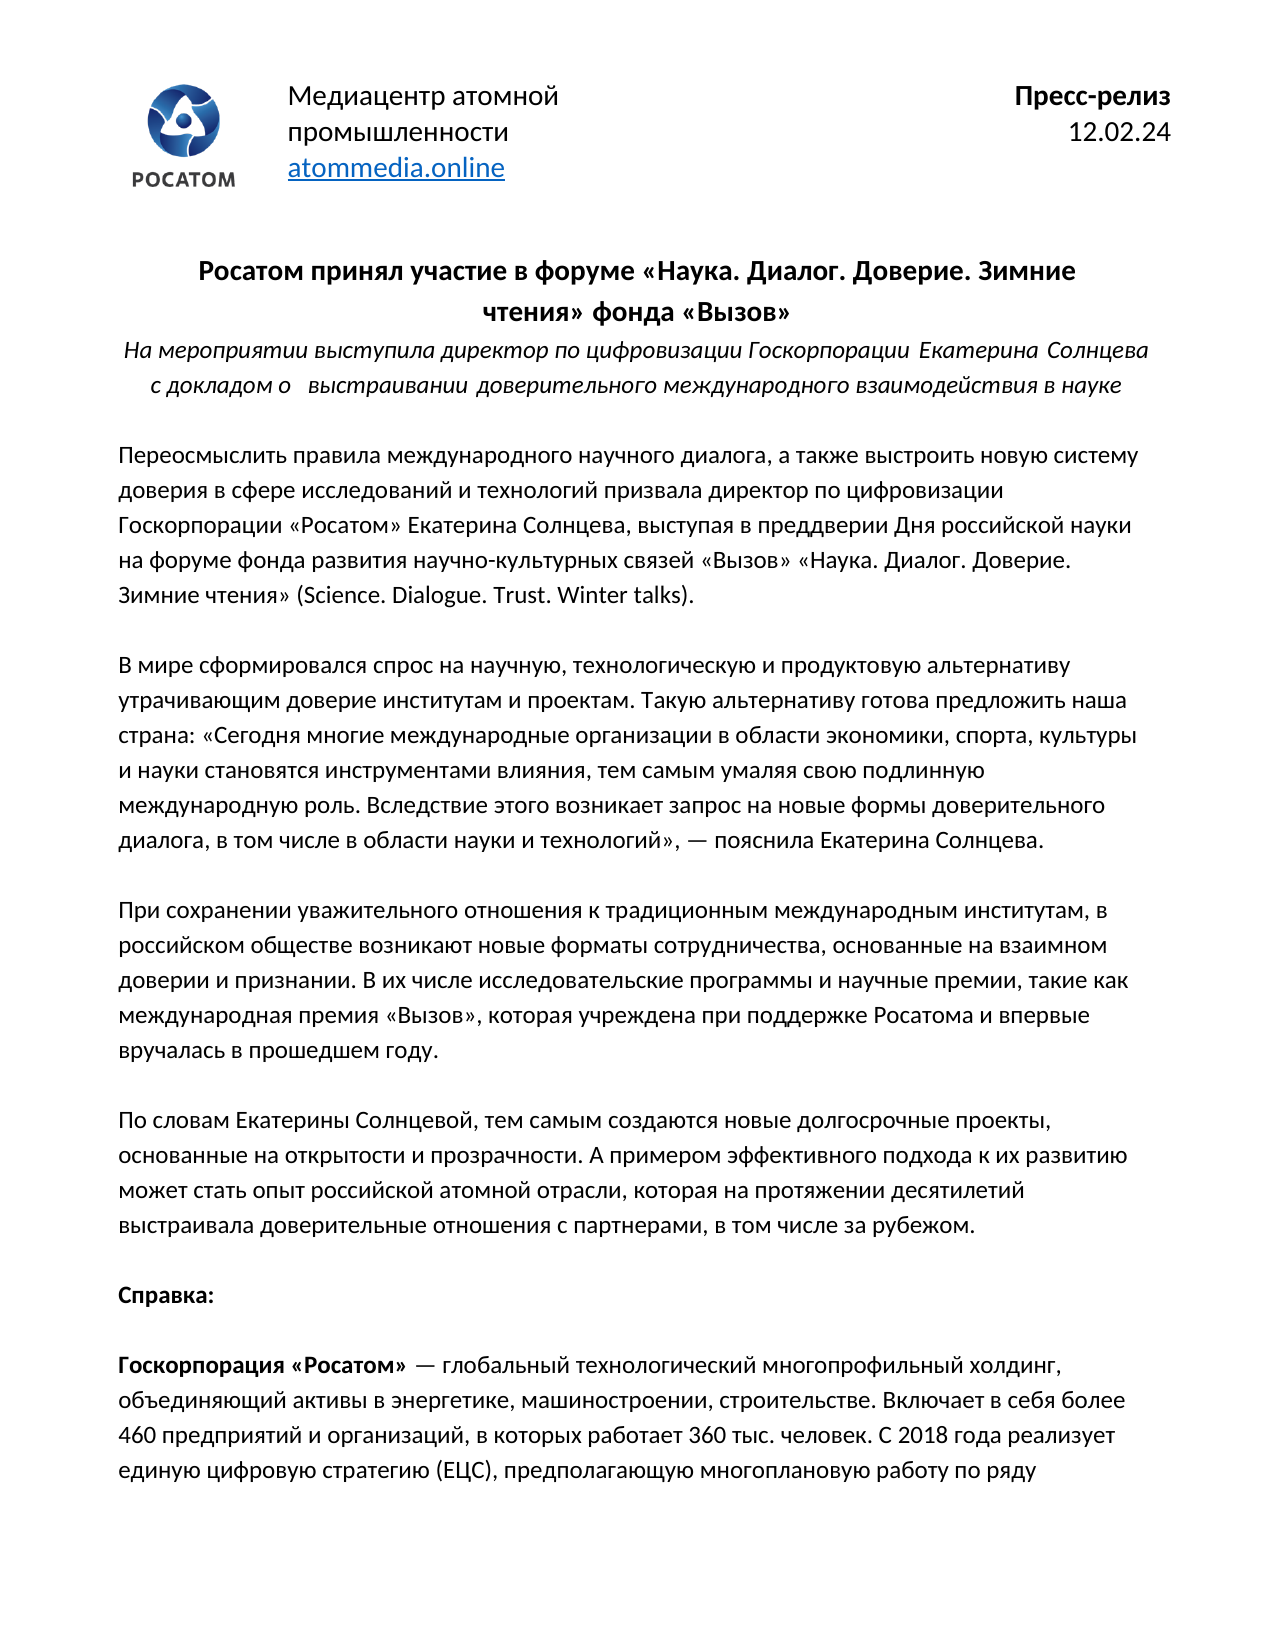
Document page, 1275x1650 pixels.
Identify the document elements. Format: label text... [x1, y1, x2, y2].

picture [132, 84, 235, 187]
text В мире сформировался спрос на научную, технологическую и продуктовую альтернативу утрачивающим доверие институтам и проектам. Такую альтернативу готова предложить наша страна: «Сегодня многие международные организации в области экономики, спорта, культуры и науки становятся инструментами влияния, тем самым умаляя свою подлинную международную роль. Вследствие этого возникает запрос на новые формы доверительного диалога, в том числе в области науки и технологий», — пояснила Екатерина Солнцева. [118, 649, 1157, 855]
text Росатом принял участие в форуме «Наука. Диалог. Доверие. Зимние чтения» фонда «Вызов» [118, 252, 1157, 329]
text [118, 1349, 1157, 1485]
table_header Медиацентр атомной промышленности atommedia.online [276, 78, 705, 222]
text По словам Екатерины Солнцевой, тем самым создаются новые долгосрочные проекты, основанные на открытости и прозрачности. А примером эффективного подхода к их развитию может стать опыт российской атомной отрасли, которая на протяжении десятилетий выстраивала доверительные отношения с партнерами, в том числе за рубежом. [118, 1104, 1157, 1240]
table_header Пресс-релиз 12.02.24 [705, 78, 1240, 222]
text Переосмыслить правила международного научного диалога, а также выстроить новую систему доверия в сфере исследований и технологий призвала директор по цифровизации Госкорпорации «Росатом» Екатерина Солнцева, выступая в преддверии Дня российской науки на форуме фонда развития научно-культурных связей «Вызов» «Наука. Диалог. Доверие. Зимние чтения» (Science. Dialogue. Trust. Winter talks). [118, 439, 1157, 610]
table_header [118, 78, 276, 222]
text При сохранении уважительного отношения к традиционным международным институтам, в российском обществе возникают новые форматы сотрудничества, основанные на взаимном доверии и признании. В их числе исследовательские программы и научные премии, такие как международная премия «Вызов», которая учреждена при поддержке Росатома и впервые вручалась в прошедшем году. [118, 894, 1157, 1065]
text На мероприятии выступила директор по цифровизации Госкорпорации Екатерина Солнцева с докладом о выстраивании доверительного международного взаимодействия в науке [118, 334, 1157, 400]
text Справка: [118, 1279, 1157, 1310]
